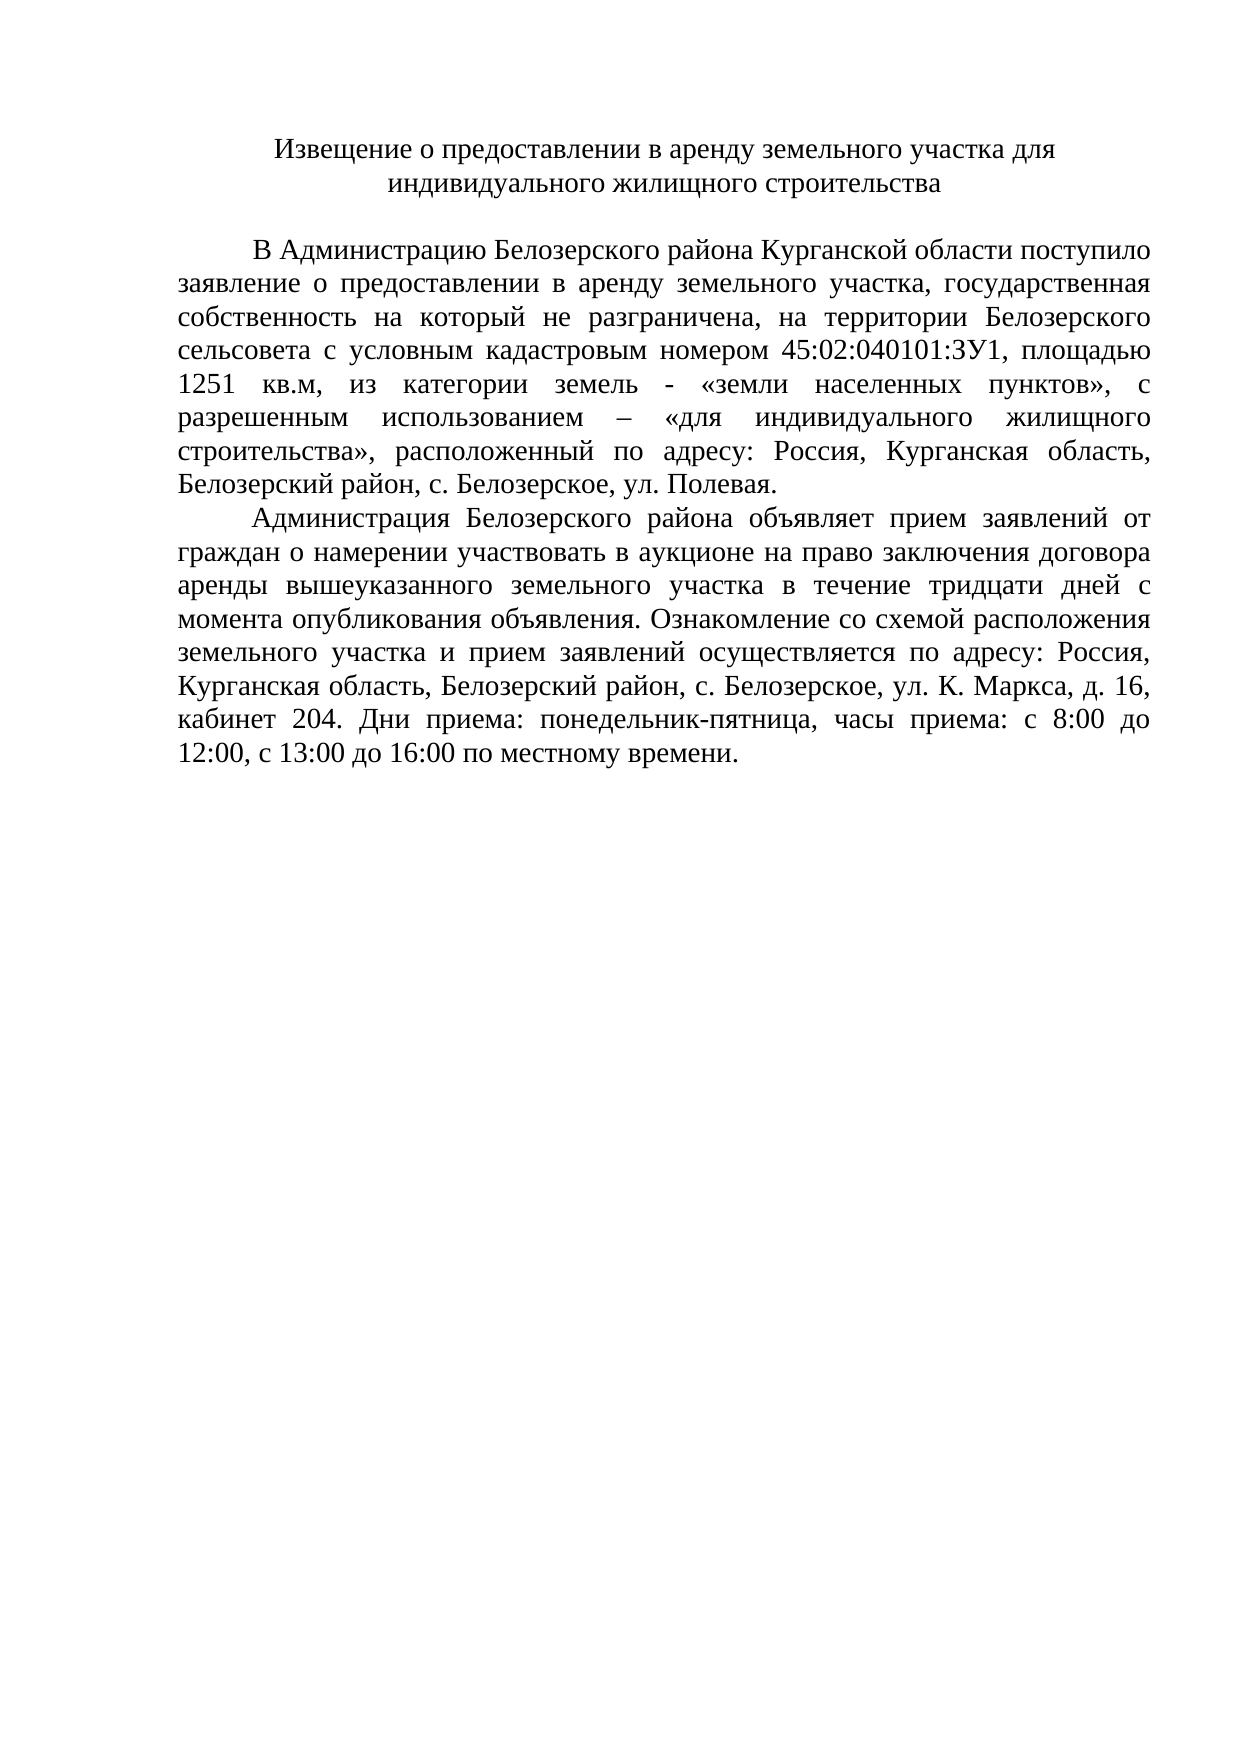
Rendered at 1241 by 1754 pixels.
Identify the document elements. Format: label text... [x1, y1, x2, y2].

text В Администрацию Белозерского района Курганской области поступило заявление о предоставлении в аренду земельного участка, государственная собственность на который не разграничена, на территории Белозерского сельсовета с условным кадастровым номером 45:02:040101:ЗУ1, площадью 1251 кв.м, из категории земель - «земли населенных пунктов», с разрешенным использованием – «для индивидуального жилищного строительства», расположенный по адресу: Россия, Курганская область, Белозерский район, с. Белозерское, ул. Полевая. [177, 232, 1152, 500]
text Извещение о предоставлении в аренду земельного участка для индивидуального жилищного строительства [177, 131, 1152, 198]
text Администрация Белозерского района объявляет прием заявлений от граждан о намерении участвовать в аукционе на право заключения договора аренды вышеуказанного земельного участка в течение тридцати дней с момента опубликования объявления. Ознакомление со схемой расположения земельного участка и прием заявлений осуществляется по адресу: Россия, Курганская область, Белозерский район, с. Белозерское, ул. К. Маркса, д. 16, кабинет 204. Дни приема: понедельник-пятница, часы приема: с 8:00 до 12:00, с 13:00 до 16:00 по местному времени. [177, 500, 1152, 768]
